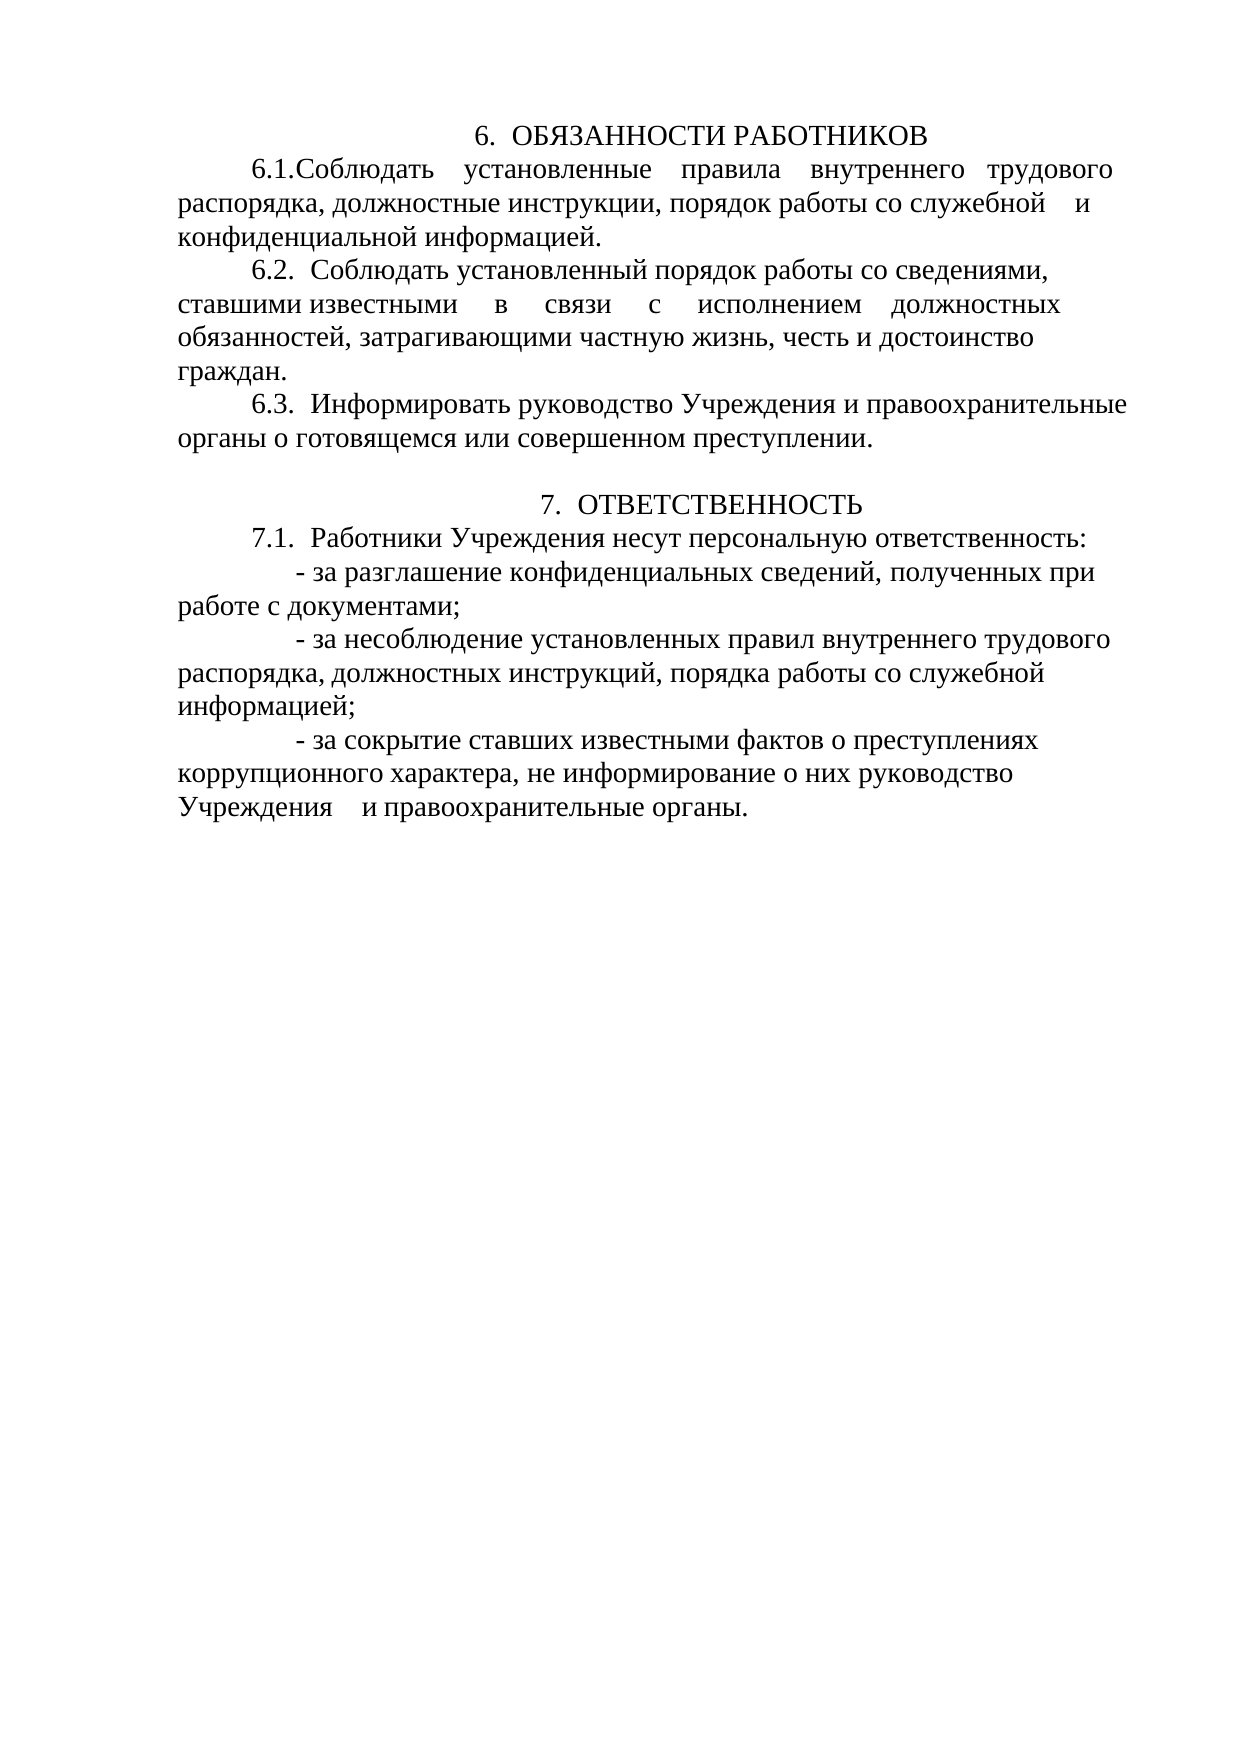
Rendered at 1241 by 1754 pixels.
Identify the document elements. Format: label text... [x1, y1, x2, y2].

list ОТВЕТСТВЕННОСТЬ [251, 487, 1152, 521]
list Работники Учреждения несут персональную ответственность: [251, 521, 1152, 554]
list ОБЯЗАННОСТИ РАБОТНИКОВ [251, 118, 1152, 152]
list Соблюдать установленный порядок работы со сведениями, ставшими известными в связи с исполнением должностных обязанностей, затрагивающими частную жизнь, честь и достоинство граждан. [177, 252, 1152, 386]
text - за разглашение конфиденциальных сведений, полученных при работе с документами; [177, 554, 1152, 621]
list Соблюдать установленные правила внутреннего трудового распорядка, должностные инструкции, порядок работы со служебной и конфиденциальной информацией. [177, 152, 1152, 252]
list Информировать руководство Учреждения и правоохранительные органы о готовящемся или совершенном преступлении. [177, 386, 1152, 453]
text - за сокрытие ставших известными фактов о преступлениях коррупционного характера, не информирование о них руководство Учреждения и правоохранительные органы. [177, 722, 1152, 822]
text - за несоблюдение установленных правил внутреннего трудового распорядка, должностных инструкций, порядка работы со служебной информацией; [177, 621, 1152, 722]
